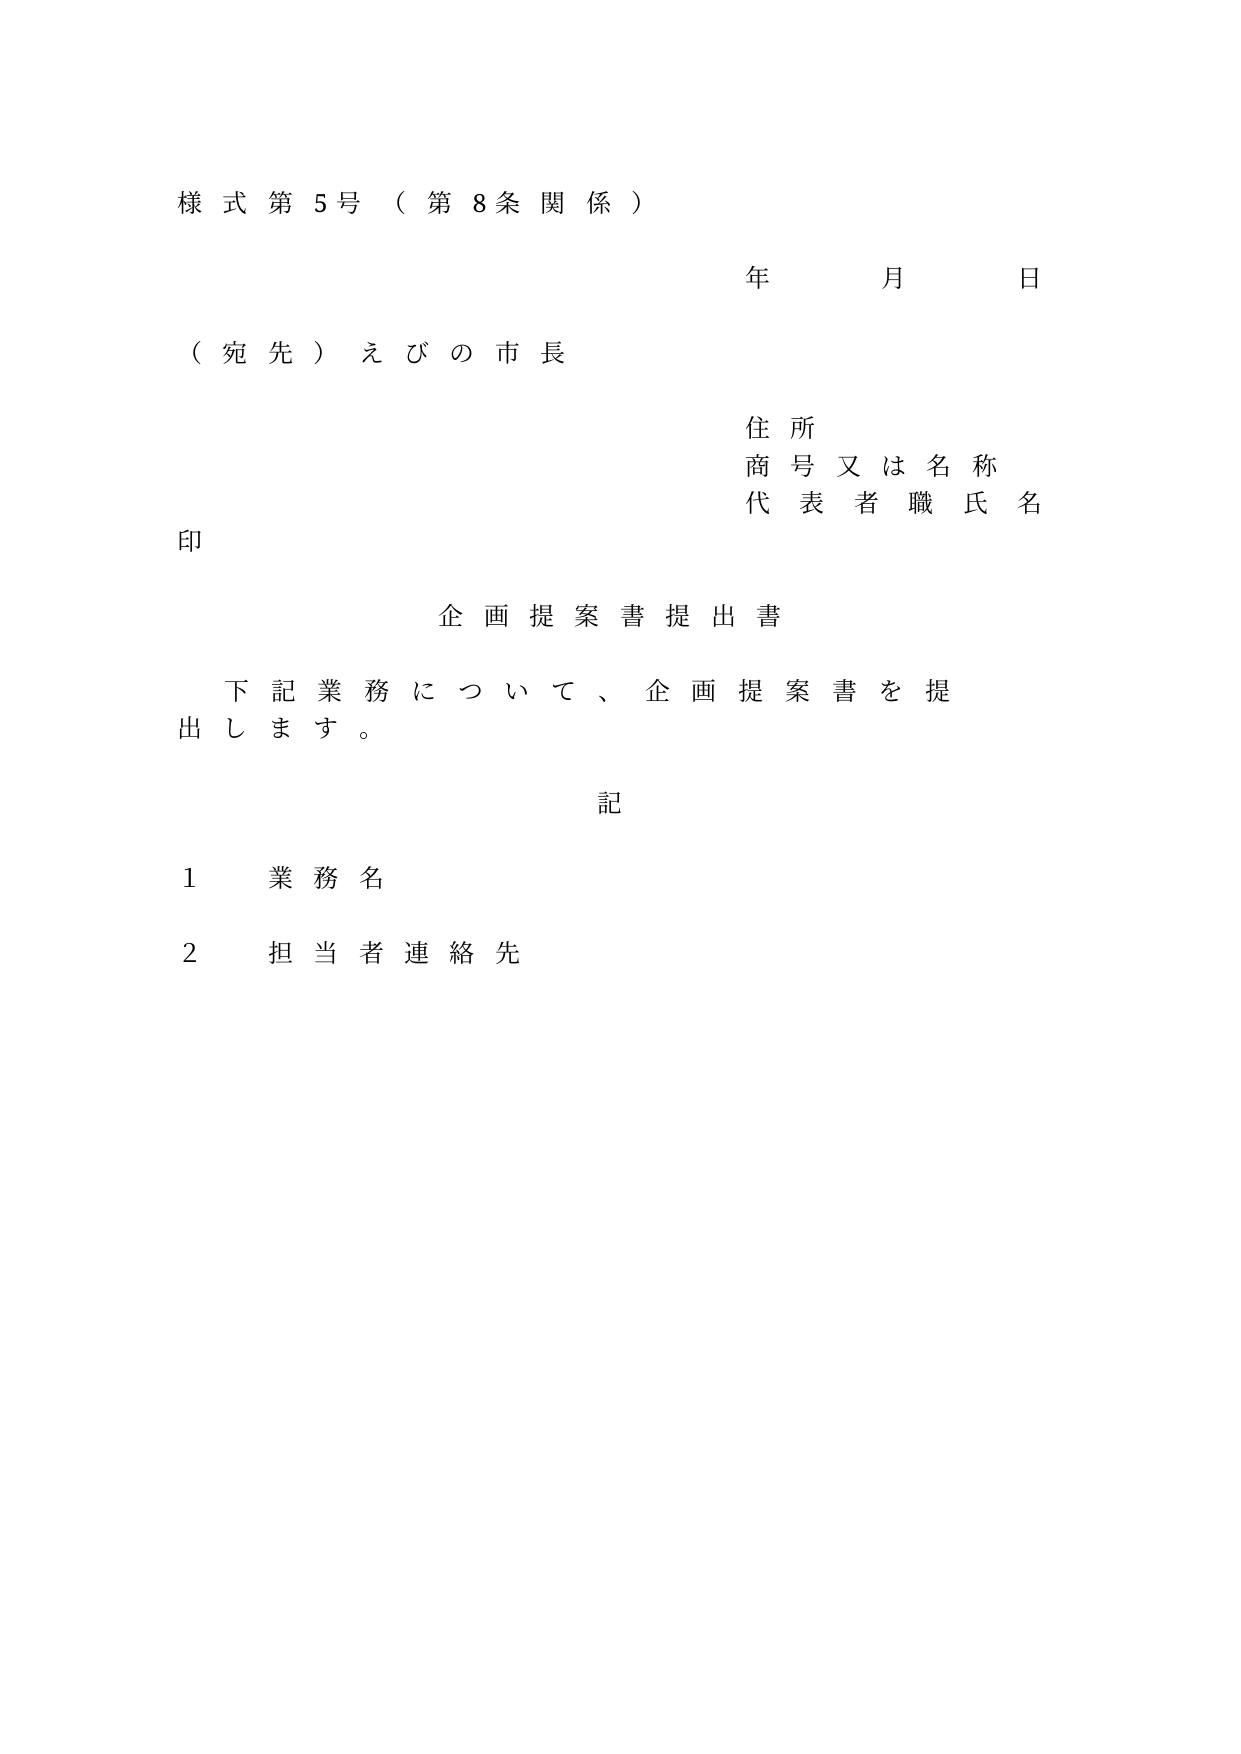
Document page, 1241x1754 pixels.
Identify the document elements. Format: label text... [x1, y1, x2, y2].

text 記 [177, 783, 1063, 821]
text 企画提案書提出書 [177, 596, 1063, 633]
text 代表者職氏名 印 [177, 483, 1063, 558]
text 住所 [177, 408, 1063, 446]
text 年 月 日 [177, 258, 1063, 296]
text 様式第5号（第8条関係） [177, 183, 1063, 221]
text 商号又は名称 [177, 446, 1063, 483]
text ２ 担当者連絡先 [177, 933, 972, 971]
text １ 業務名 [177, 858, 972, 896]
text 下記業務について、企画提案書を提出します。 [177, 671, 972, 746]
text （宛先）えびの市長 [177, 333, 972, 371]
